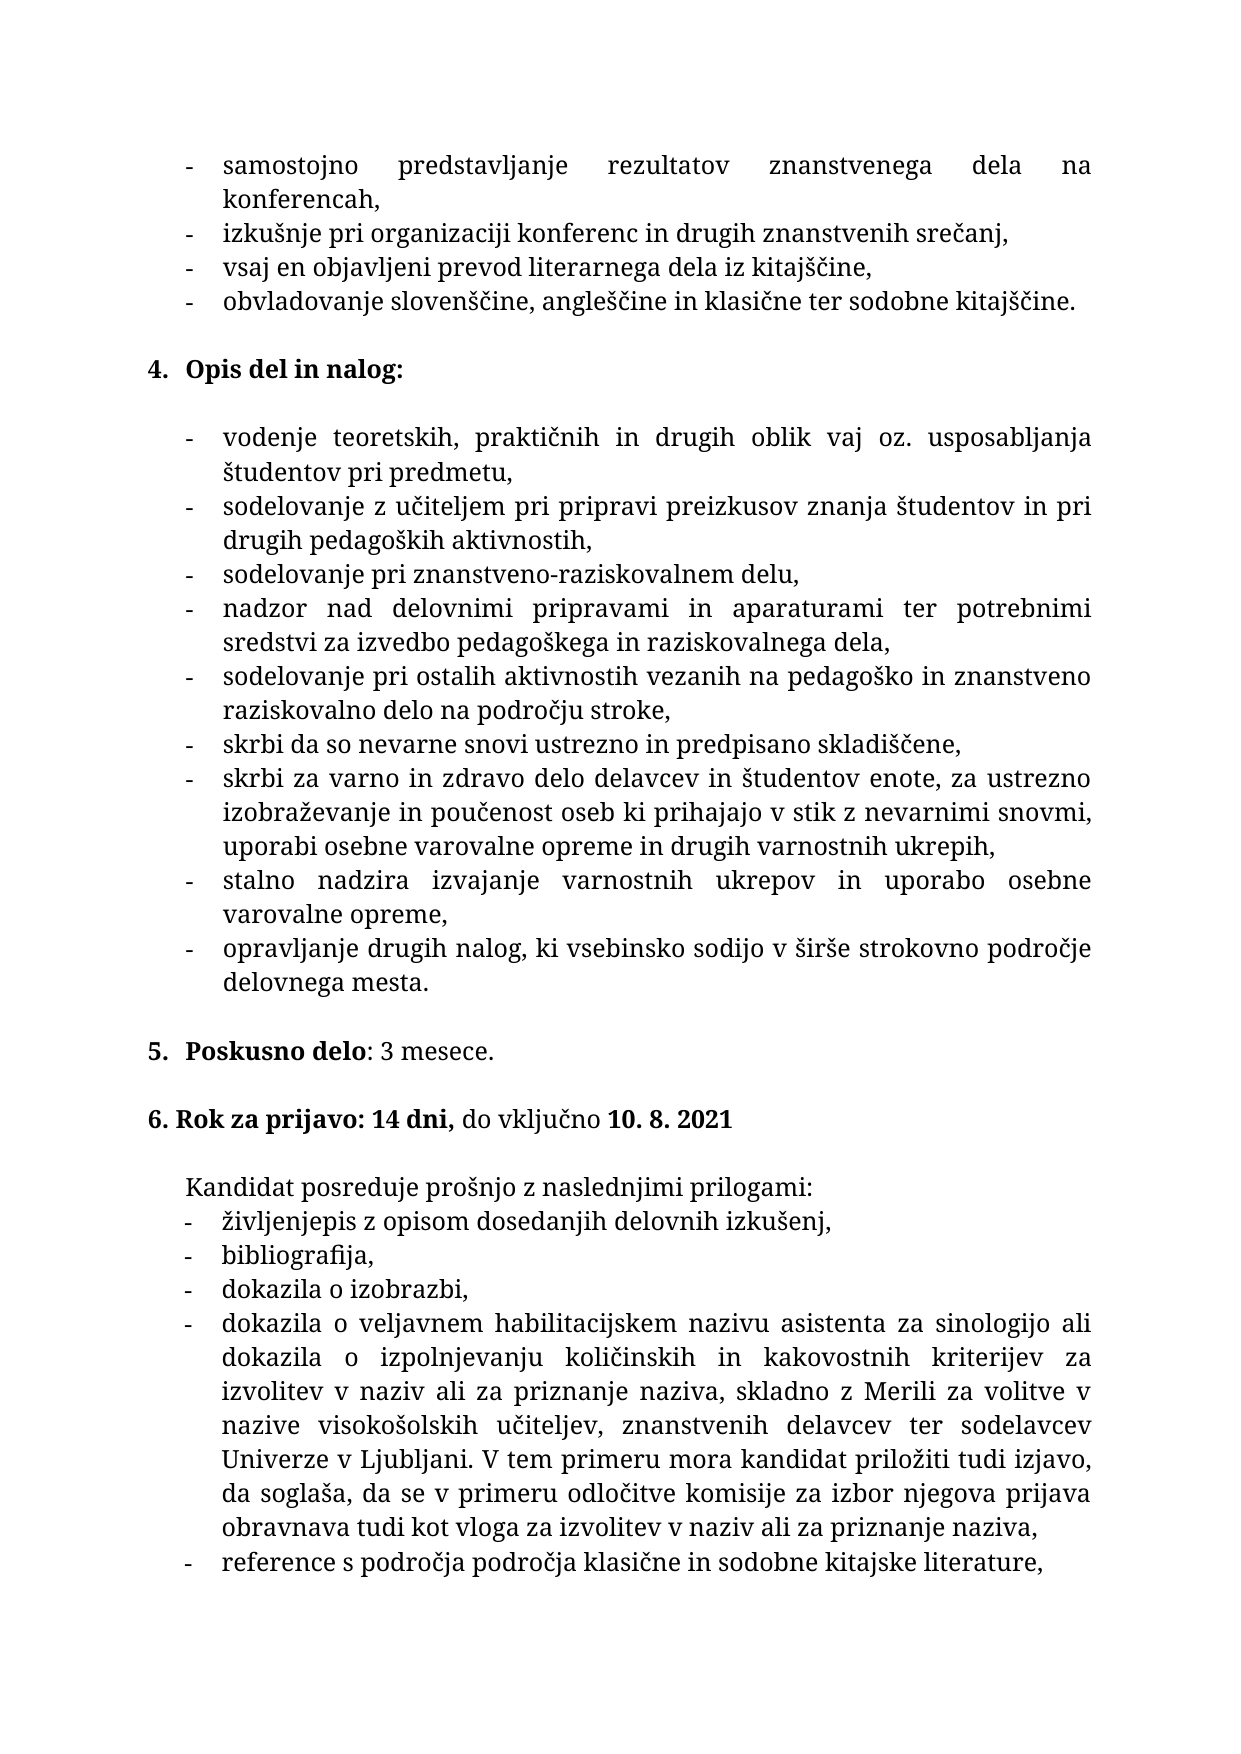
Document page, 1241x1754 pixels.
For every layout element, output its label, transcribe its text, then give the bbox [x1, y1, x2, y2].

list skrbi za varno in zdravo delo delavcev in študentov enote, za ustrezno izobraževanje in poučenost oseb ki prihajajo v stik z nevarnimi snovmi, uporabi osebne varovalne opreme in drugih varnostnih ukrepih, [185, 761, 1093, 863]
list opravljanje drugih nalog, ki vsebinsko sodijo v širše strokovno področje delovnega mesta. [185, 931, 1093, 999]
list nadzor nad delovnimi pripravami in aparaturami ter potrebnimi sredstvi za izvedbo pedagoškega in raziskovalnega dela, [185, 590, 1093, 658]
list dokazila o izobrazbi, [184, 1272, 1093, 1306]
list skrbi da so nevarne snovi ustrezno in predpisano skladiščene, [185, 727, 1093, 761]
list stalno nadzira izvajanje varnostnih ukrepov in uporabo osebne varovalne opreme, [185, 863, 1093, 931]
list sodelovanje pri znanstveno-raziskovalnem delu, [185, 556, 1093, 590]
list vodenje teoretskih, praktičnih in drugih oblik vaj oz. usposabljanja študentov pri predmetu, [185, 420, 1093, 488]
list dokazila o veljavnem habilitacijskem nazivu asistenta za sinologijo ali dokazila o izpolnjevanju količinskih in kakovostnih kriterijev za izvolitev v naziv ali za priznanje naziva, skladno z Merili za volitve v nazive visokošolskih učiteljev, znanstvenih delavcev ter sodelavcev Univerze v Ljubljani. V tem primeru mora kandidat priložiti tudi izjavo, da soglaša, da se v primeru odločitve komisije za izbor njegova prijava obravnava tudi kot vloga za izvolitev v naziv ali za priznanje naziva, [184, 1306, 1093, 1544]
list 6. Rok za prijavo: 14 dni, do vključno 10. 8. 2021 [148, 1101, 1093, 1135]
list vsaj en objavljeni prevod literarnega dela iz kitajščine, [185, 250, 1093, 284]
list bibliografija, [184, 1238, 1093, 1272]
list obvladovanje slovenščine, angleščine in klasične ter sodobne kitajščine. [185, 284, 1093, 318]
list sodelovanje pri ostalih aktivnostih vezanih na pedagoško in znanstveno raziskovalno delo na področju stroke, [185, 658, 1093, 727]
list Opis del in nalog: [148, 352, 1093, 386]
list reference s področja področja klasične in sodobne kitajske literature, [184, 1544, 1093, 1578]
list izkušnje pri organizaciji konferenc in drugih znanstvenih srečanj, [185, 216, 1093, 250]
list Kandidat posreduje prošnjo z naslednjimi prilogami: [185, 1169, 1093, 1203]
list Poskusno delo: 3 mesece. [148, 1033, 1093, 1067]
list sodelovanje z učiteljem pri pripravi preizkusov znanja študentov in pri drugih pedagoških aktivnostih, [185, 488, 1093, 556]
list življenjepis z opisom dosedanjih delovnih izkušenj, [184, 1203, 1093, 1238]
list samostojno predstavljanje rezultatov znanstvenega dela na konferencah, [185, 148, 1093, 216]
